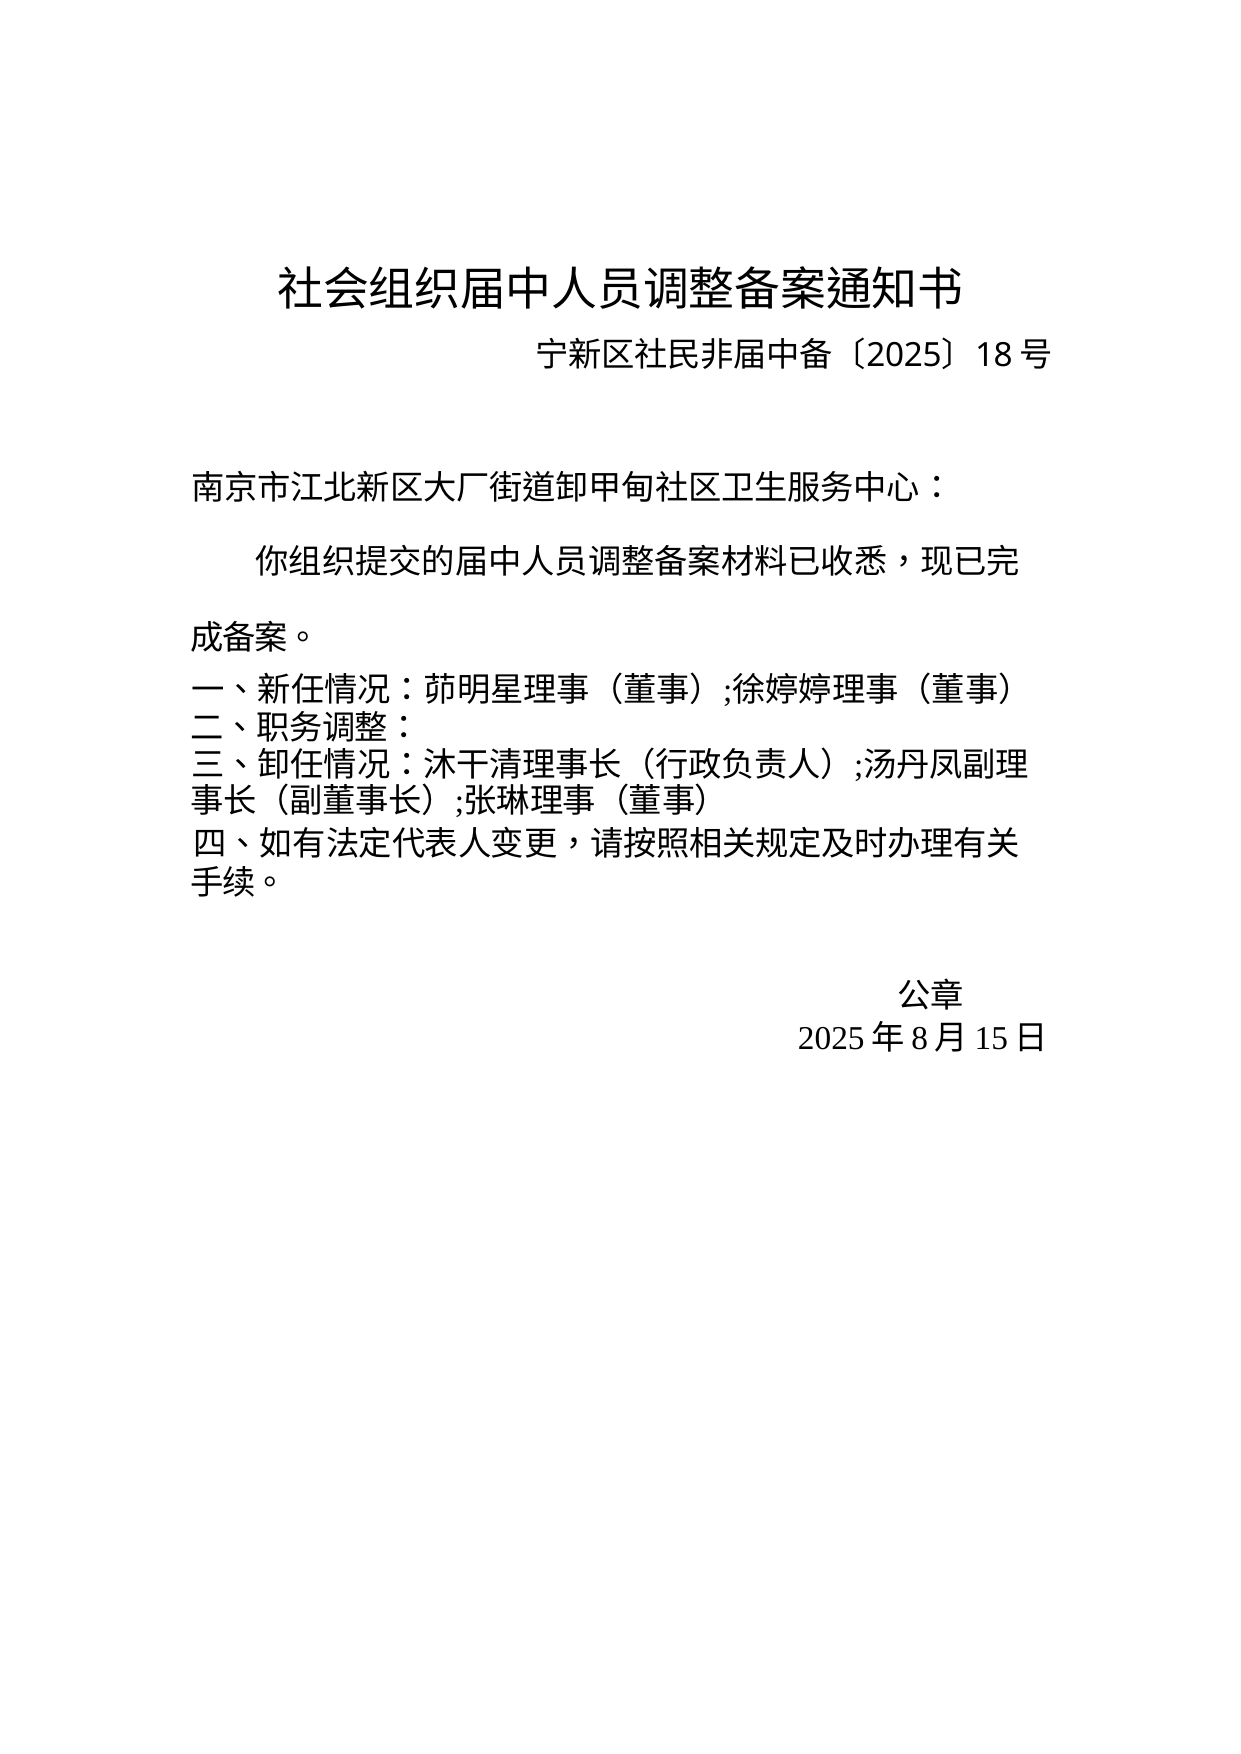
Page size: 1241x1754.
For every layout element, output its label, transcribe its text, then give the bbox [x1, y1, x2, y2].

text 成备案。 [190, 615, 1054, 658]
text 宁新区社民非届中备〔2025〕18号 [186, 331, 1053, 375]
text 四、如有法定代表人变更，请按照相关规定及时办理有关手续。 [190, 822, 1021, 904]
text 南京市江北新区大厂街道卸甲甸社区卫生服务中心： [191, 465, 1054, 508]
text 你组织提交的届中人员调整备案材料已收悉，现已完 [256, 540, 1054, 582]
text 2025年8月15日 [186, 1015, 1047, 1059]
text 公章 [897, 977, 1054, 1015]
text 一、新任情况：茆明星理事（董事）;徐婷婷理事（董事） [191, 671, 1054, 709]
text 二、职务调整： [191, 709, 1054, 747]
text 三、卸任情况：沐干清理事长（行政负责人）;汤丹凤副理事长（副董事长）;张琳理事（董事） [190, 747, 1030, 822]
text 社会组织届中人员调整备案通知书 [277, 257, 1054, 317]
